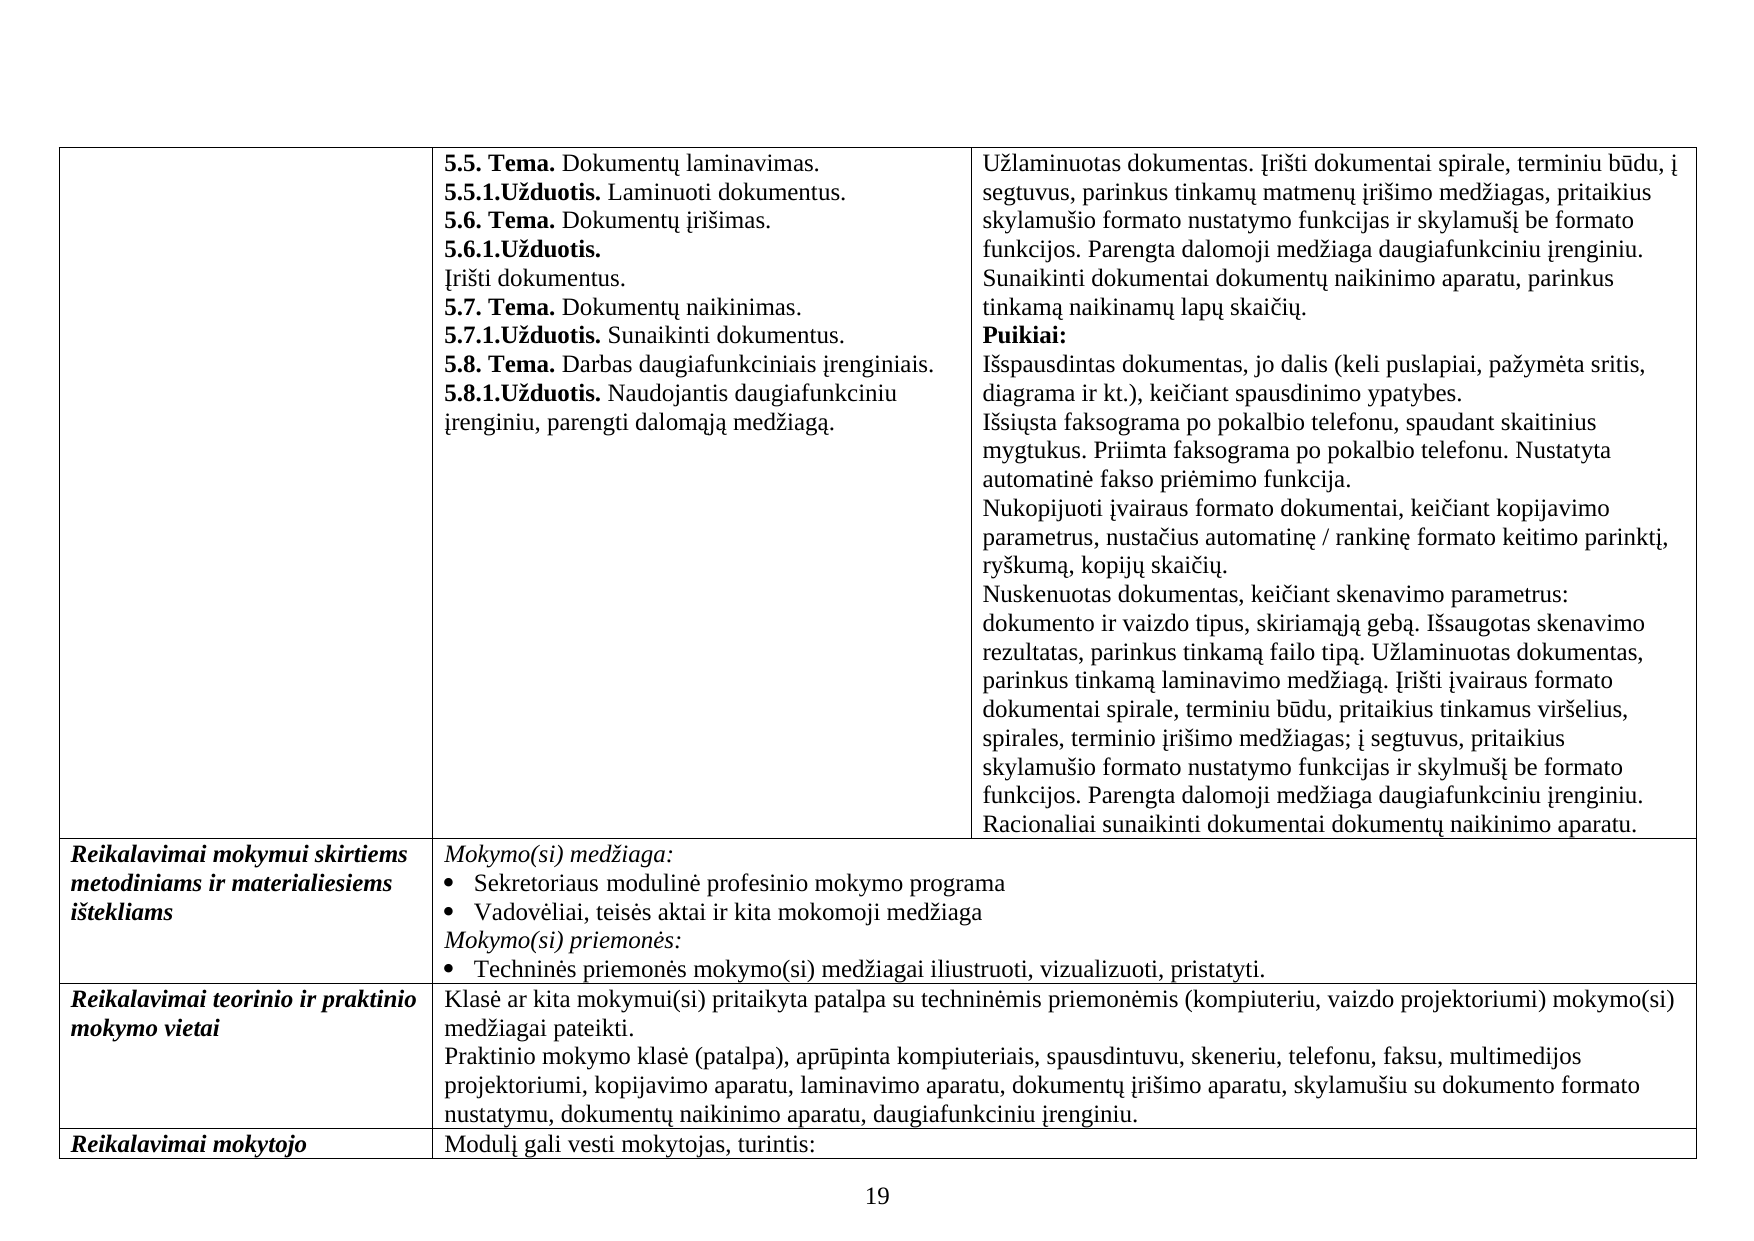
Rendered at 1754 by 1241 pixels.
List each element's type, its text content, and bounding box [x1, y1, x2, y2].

table_cell Reikalavimai teorinio ir praktinio mokymo vietai [60, 984, 432, 1128]
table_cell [60, 1129, 432, 1157]
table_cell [60, 148, 432, 838]
table_cell Mokymo(si) medžiaga: Sekretoriaus modulinė profesinio mokymo programa Vadovėliai, teisės aktai ir kita mokomoji medžiaga Mokymo(si) priemonės: Techninės priemonės mokymo(si) medžiagai iliustruoti, vizualizuoti, pristatyti. [433, 839, 1696, 983]
table_cell Klasė ar kita mokymui(si) pritaikyta patalpa su techninėmis priemonėmis (kompiuteriu, vaizdo projektoriumi) mokymo(si) medžiagai pateikti. Praktinio mokymo klasė (patalpa), aprūpinta kompiuteriais, spausdintuvu, skeneriu, telefonu, faksu, multimedijos projektoriumi, kopijavimo aparatu, laminavimo aparatu, dokumentų įrišimo aparatu, skylamušiu su dokumento formato nustatymu, dokumentų naikinimo aparatu, daugiafunkciniu įrenginiu. [433, 984, 1696, 1128]
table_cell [433, 148, 971, 838]
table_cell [972, 148, 1696, 838]
table_cell Reikalavimai mokymui skirtiems metodiniams ir materialiesiems ištekliams [60, 839, 432, 983]
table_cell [433, 1129, 1696, 1157]
